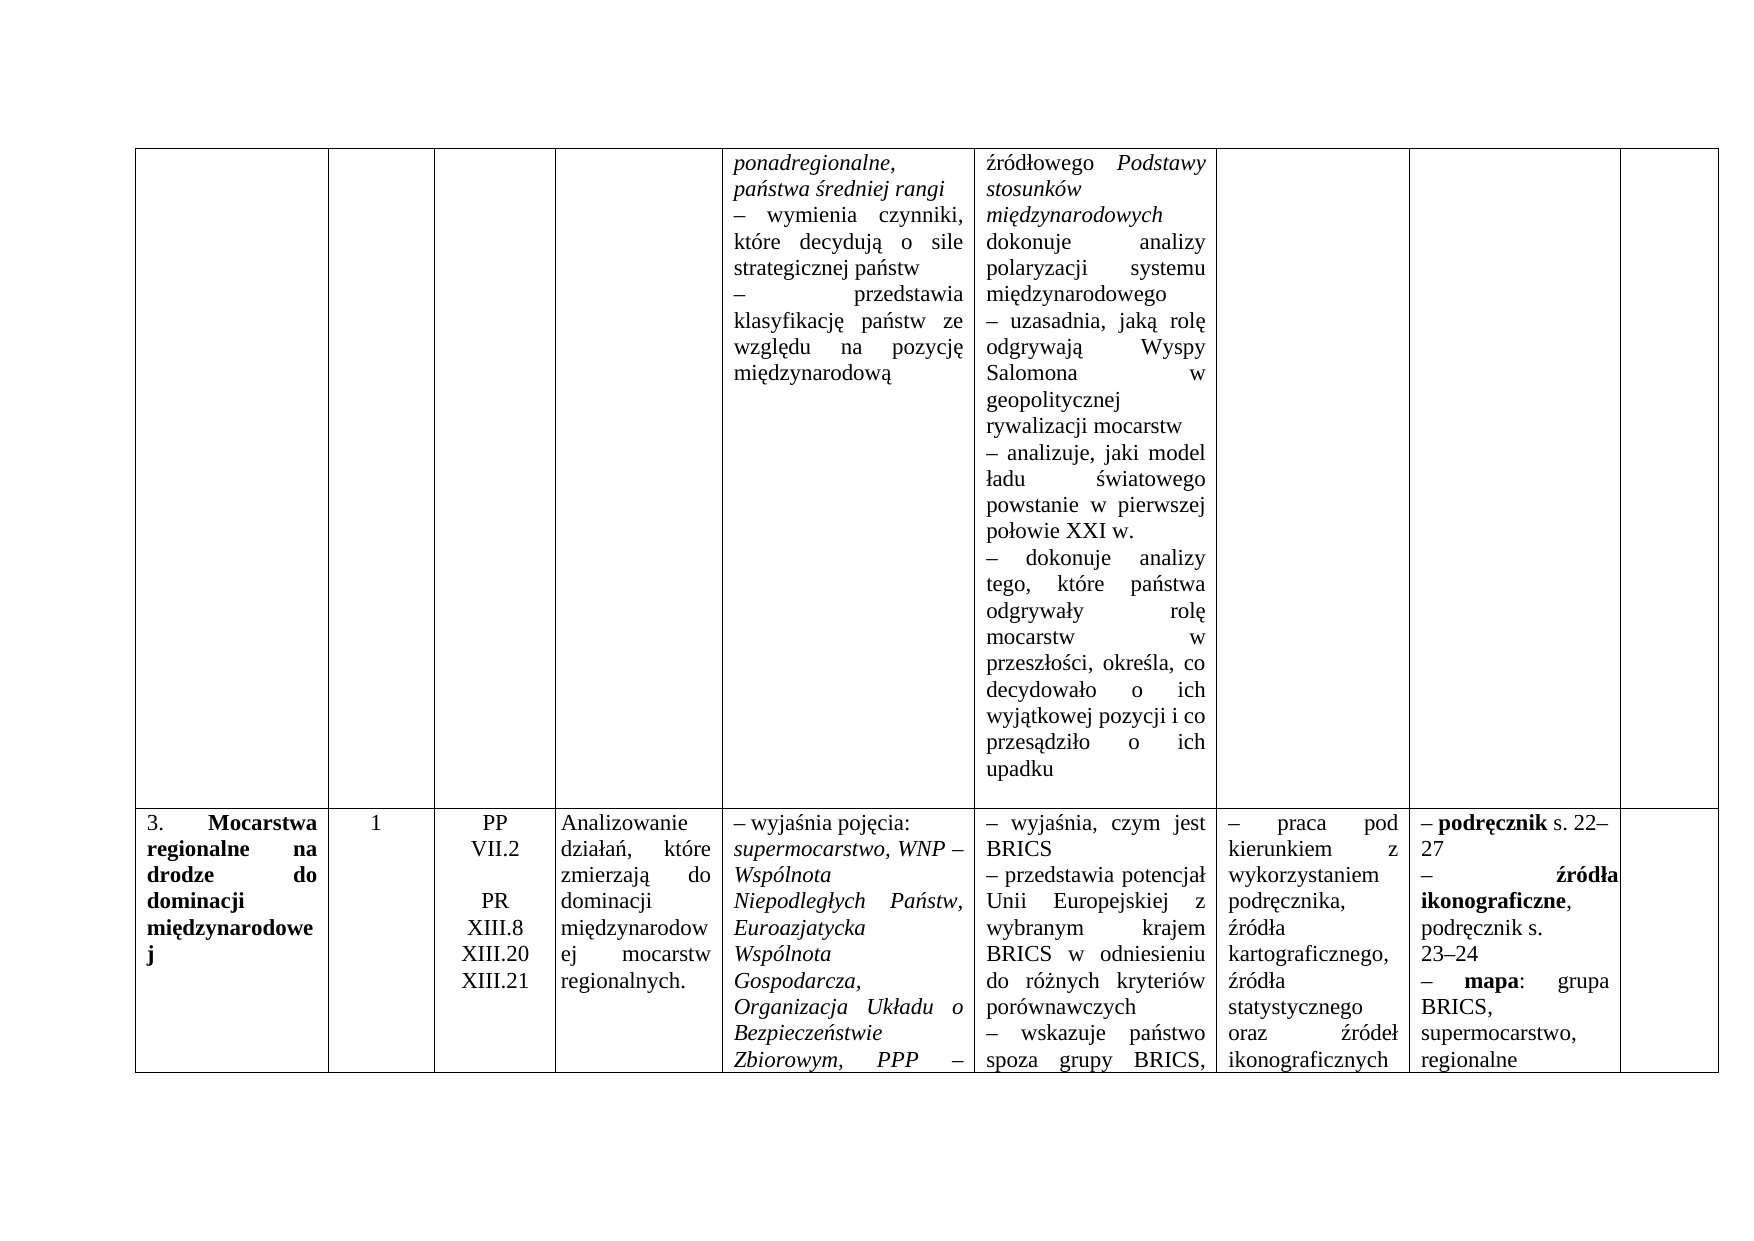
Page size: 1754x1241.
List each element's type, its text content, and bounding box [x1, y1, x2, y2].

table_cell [723, 149, 974, 807]
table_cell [136, 809, 328, 1072]
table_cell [975, 149, 1216, 807]
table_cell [435, 809, 555, 1072]
table_cell [1621, 149, 1718, 807]
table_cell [435, 149, 555, 807]
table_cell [556, 149, 722, 807]
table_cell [1410, 149, 1620, 807]
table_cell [556, 809, 722, 1072]
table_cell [1217, 149, 1409, 807]
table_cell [723, 809, 974, 1072]
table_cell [1410, 809, 1620, 1072]
table_cell 1 [329, 809, 434, 1072]
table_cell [975, 809, 1216, 1072]
table_cell 1 [329, 149, 434, 807]
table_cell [1217, 809, 1409, 1072]
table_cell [136, 149, 328, 807]
table_cell [1621, 809, 1718, 1072]
